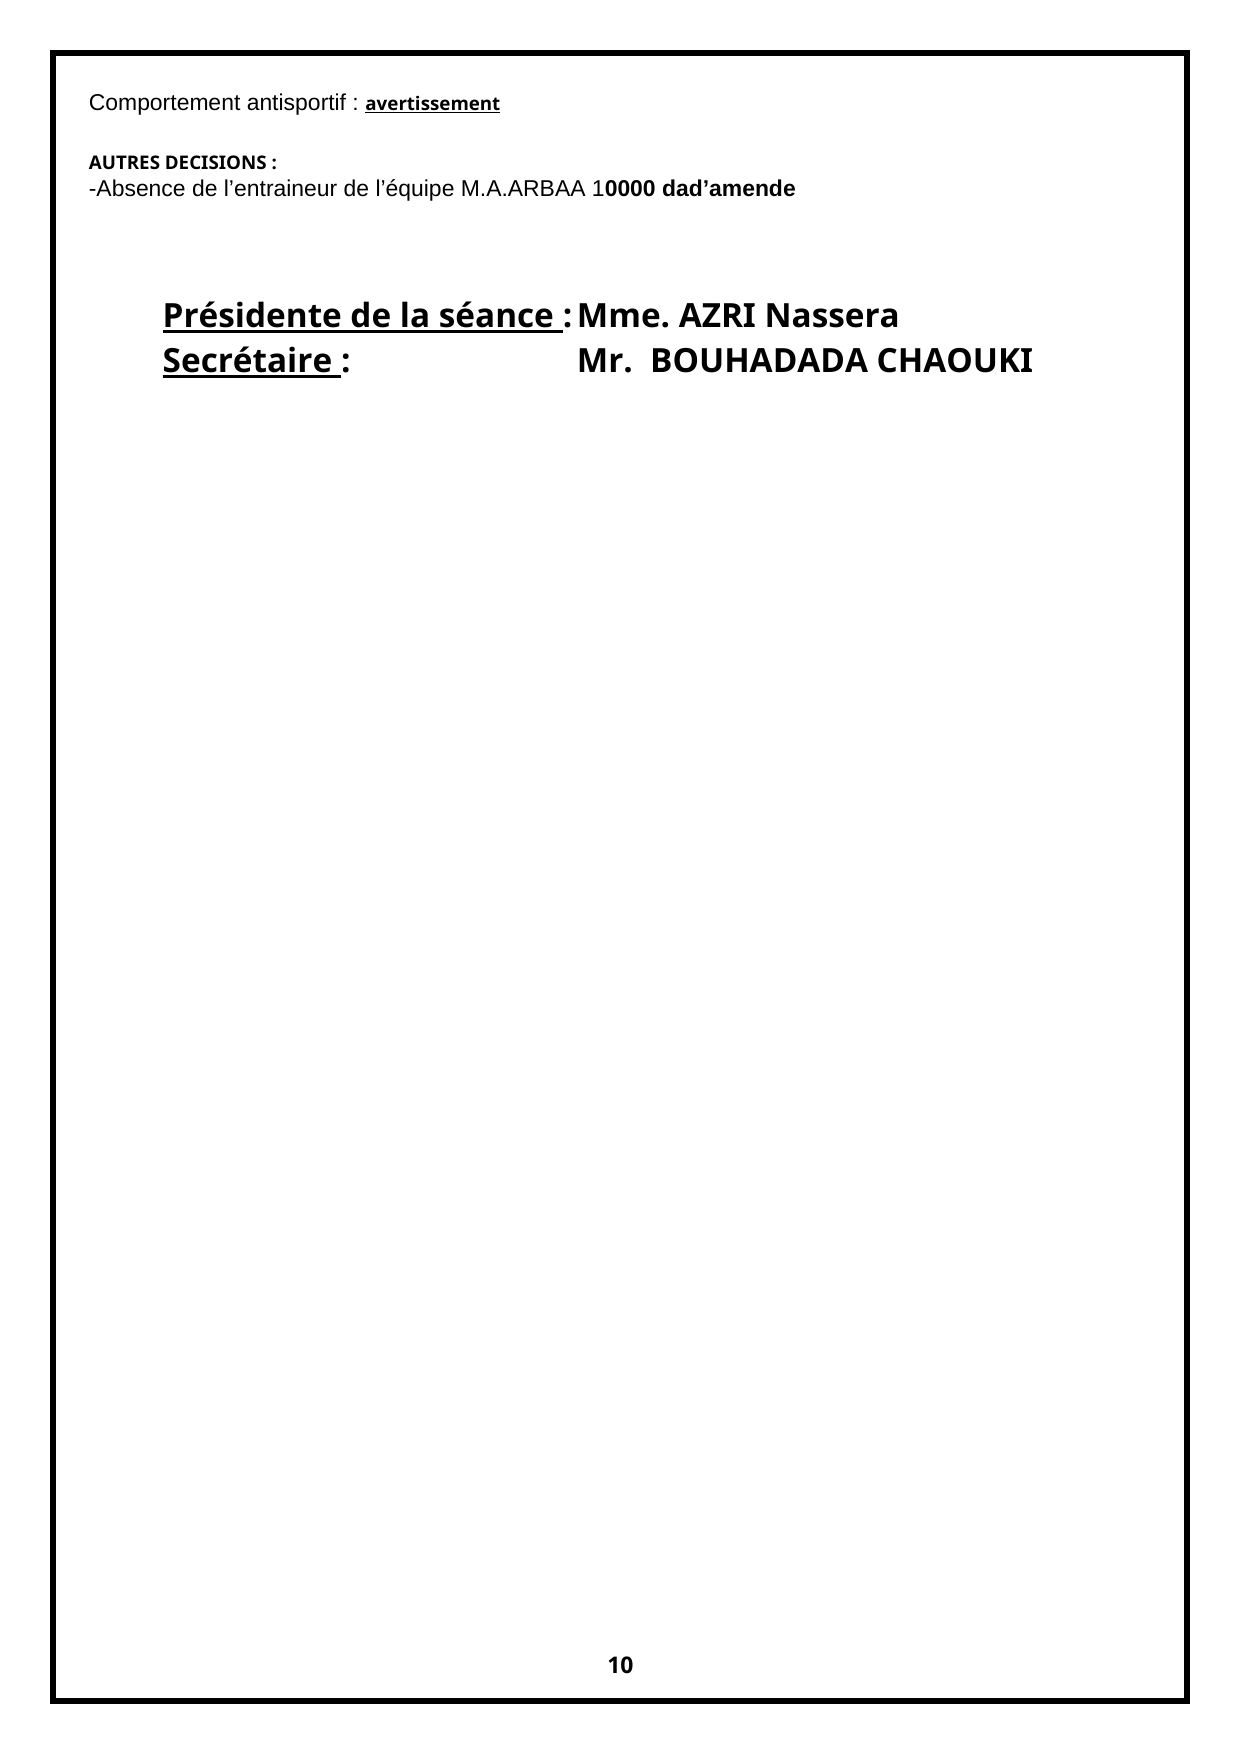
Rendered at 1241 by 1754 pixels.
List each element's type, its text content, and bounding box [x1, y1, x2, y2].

text AUTRES DECISIONS : [89, 149, 1152, 174]
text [89, 174, 1152, 201]
text Présidente de la séance : Mme. AZRI Nassera [89, 292, 1152, 337]
text Secrétaire : Mr. BOUHADADA CHAOUKI [89, 337, 1152, 383]
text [89, 89, 1152, 116]
